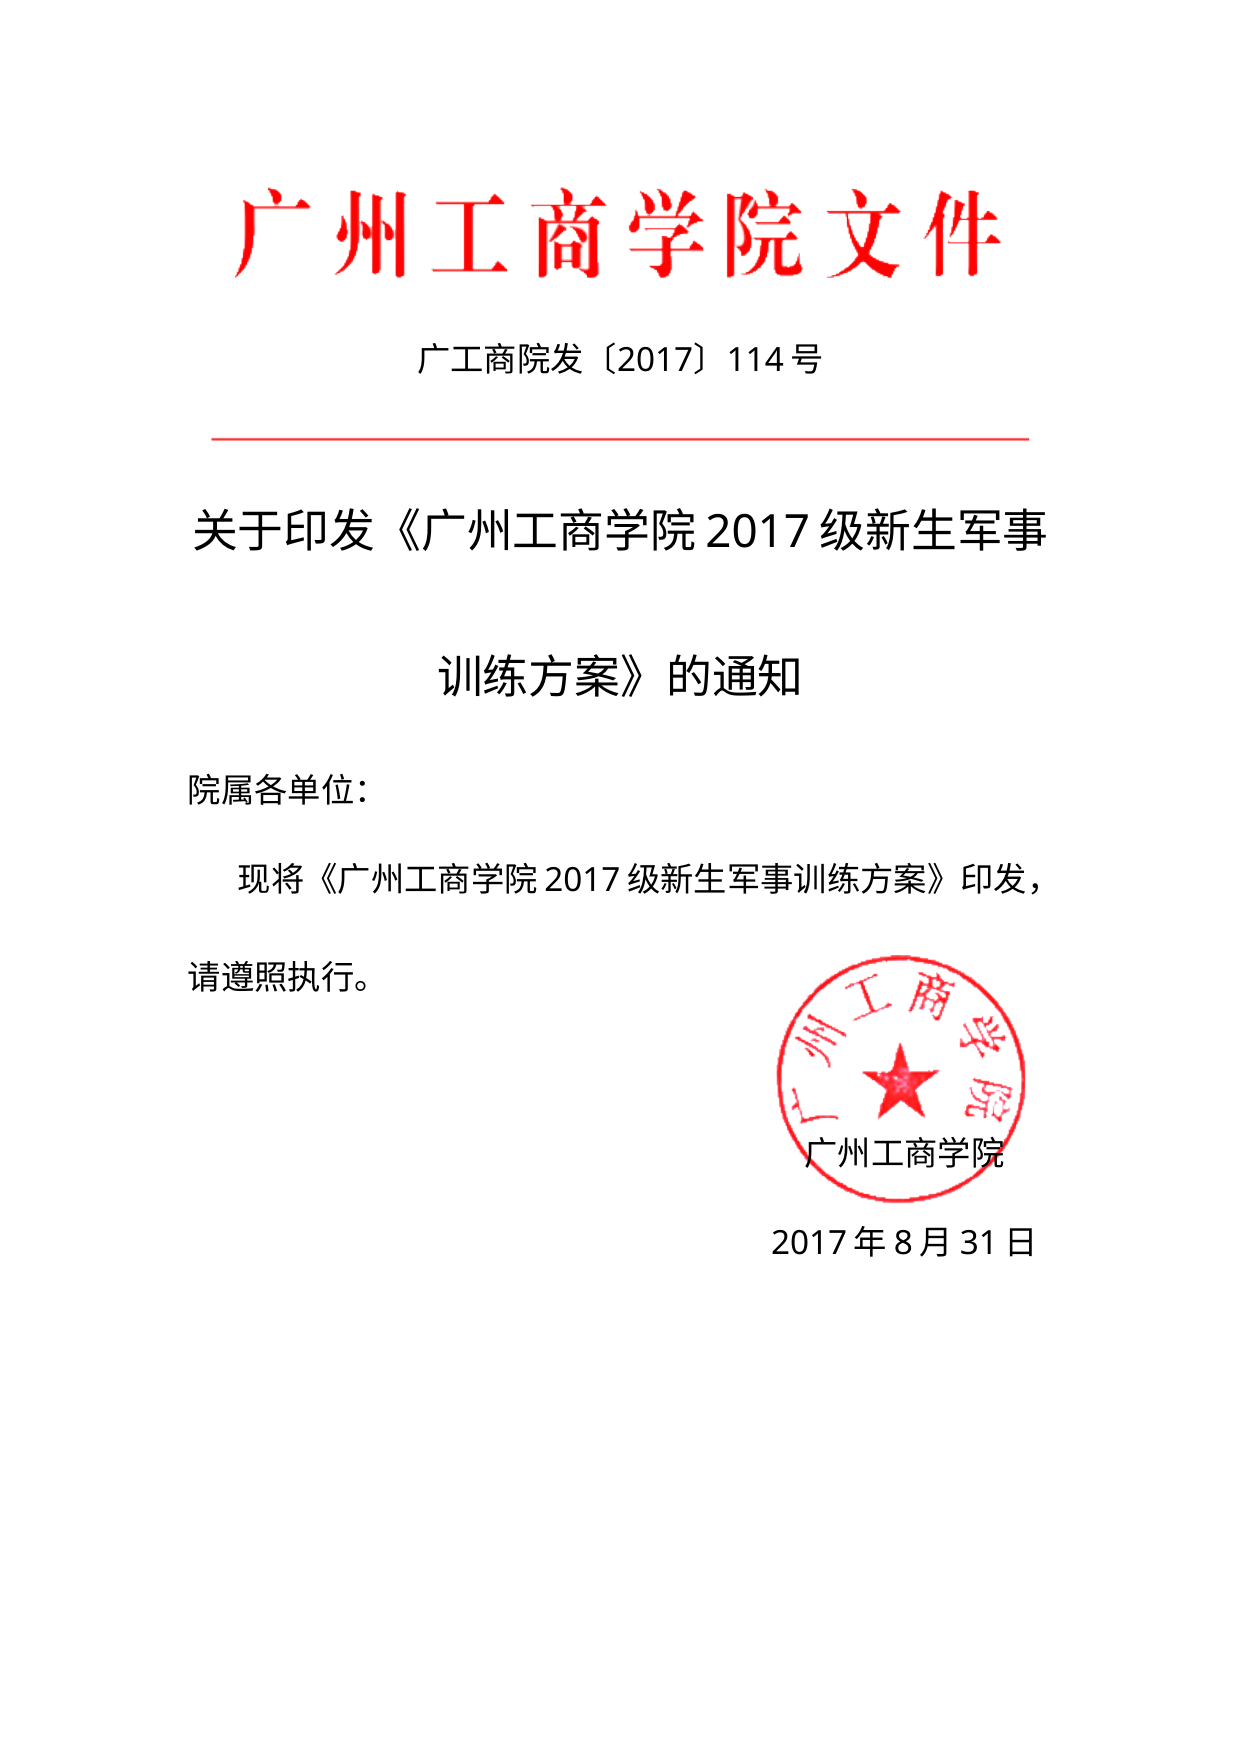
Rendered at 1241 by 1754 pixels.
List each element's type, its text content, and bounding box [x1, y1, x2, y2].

picture [187, 162, 1054, 308]
text 院属各单位： [187, 756, 1053, 821]
picture [776, 1007, 1025, 1119]
picture [776, 1184, 1025, 1205]
picture [187, 413, 1054, 466]
text 广州工商学院 [187, 1119, 1053, 1184]
text 广工商院发〔2017〕114号 [187, 324, 1053, 389]
text 现将《广州工商学院2017级新生军事训练方案》印发，请遵照执行。 [187, 844, 1053, 1007]
text 关于印发《广州工商学院2017级新生军事训练方案》的通知 [187, 479, 1053, 722]
